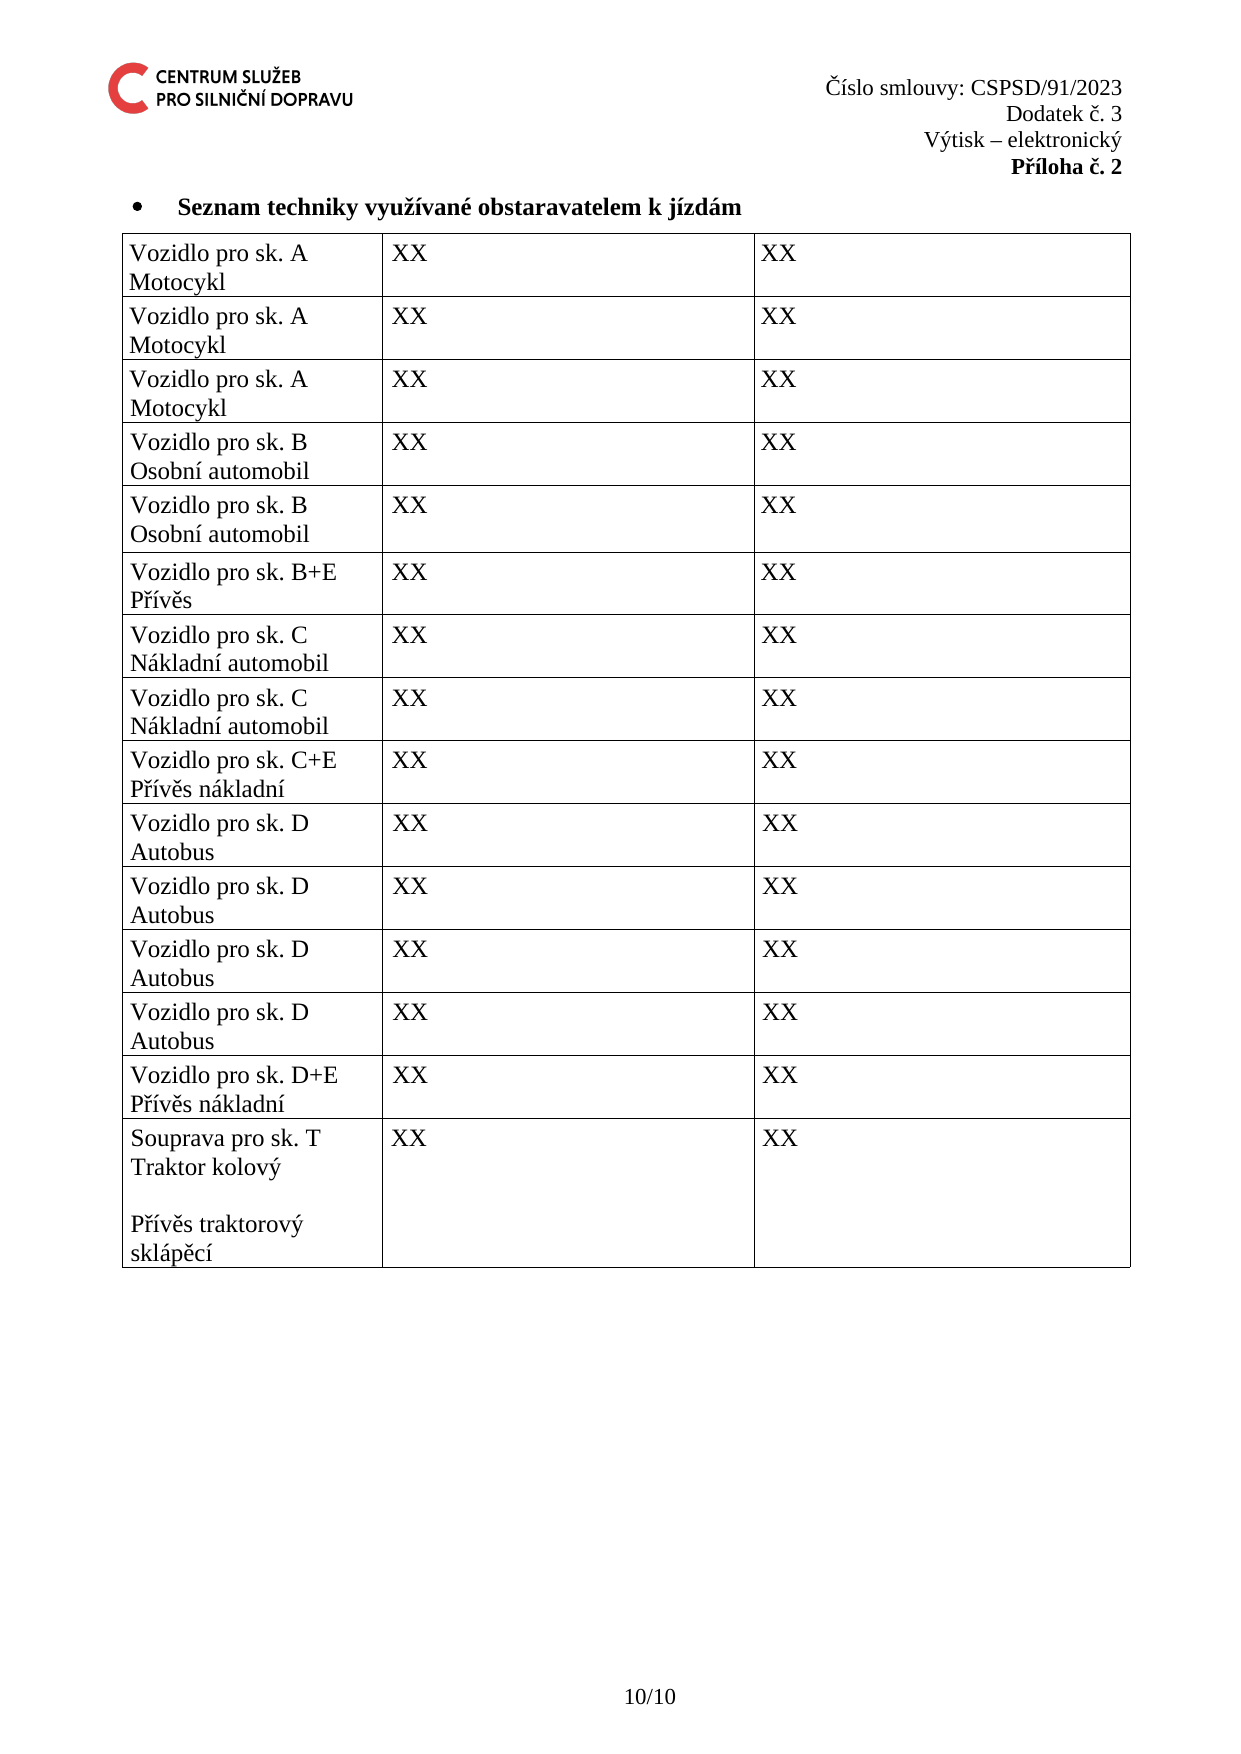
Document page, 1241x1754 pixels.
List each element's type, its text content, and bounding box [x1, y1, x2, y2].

table_cell Vozidlo pro sk. C Nákladní automobil [123, 678, 382, 740]
table_cell Vozidlo pro sk. D Autobus [123, 993, 382, 1055]
table_cell XX [383, 615, 754, 677]
table_cell XX [383, 867, 754, 929]
table_cell XX [755, 423, 1130, 485]
table_cell Vozidlo pro sk. B Osobní automobil [123, 423, 382, 485]
table_cell XX [755, 486, 1130, 551]
table_cell XX [755, 297, 1130, 359]
table_cell XX [383, 678, 754, 740]
table_cell XX [383, 1119, 754, 1267]
table_cell XX [383, 804, 754, 866]
table_cell XX [755, 360, 1130, 422]
table_cell XX [383, 1056, 754, 1118]
table_cell XX [755, 741, 1130, 803]
table_cell Vozidlo pro sk. D Autobus [123, 804, 382, 866]
table_header XX [755, 234, 1130, 296]
table_cell Vozidlo pro sk. D Autobus [123, 867, 382, 929]
table_cell Vozidlo pro sk. D Autobus [123, 930, 382, 992]
table_cell XX [383, 486, 754, 551]
table_cell Vozidlo pro sk. A Motocykl [123, 360, 382, 422]
table_cell XX [755, 678, 1130, 740]
table_cell Vozidlo pro sk. C+E Přívěs nákladní [123, 741, 382, 803]
table_cell XX [755, 867, 1130, 929]
table_cell Vozidlo pro sk. B Osobní automobil [123, 486, 382, 551]
table_cell Vozidlo pro sk. B+E Přívěs [123, 553, 382, 614]
table_cell Vozidlo pro sk. D+E Přívěs nákladní [123, 1056, 382, 1118]
table_cell XX [383, 360, 754, 422]
table_header Vozidlo pro sk. A Motocykl [123, 234, 382, 296]
table_cell XX [383, 741, 754, 803]
table_cell Vozidlo pro sk. C Nákladní automobil [123, 615, 382, 677]
table_header XX [383, 234, 754, 296]
table_cell XX [755, 1119, 1130, 1267]
table_cell XX [383, 930, 754, 992]
table_cell XX [383, 297, 754, 359]
table_cell XX [383, 993, 754, 1055]
table_cell XX [383, 553, 754, 614]
picture [100, 47, 360, 129]
table_cell XX [755, 804, 1130, 866]
list Seznam techniky využívané obstaravatelem k jízdám [133, 192, 1122, 221]
table_cell XX [755, 1056, 1130, 1118]
table_cell Souprava pro sk. T Traktor kolový Přívěs traktorový sklápěcí [123, 1119, 382, 1267]
table_cell XX [755, 993, 1130, 1055]
table_cell XX [755, 615, 1130, 677]
table_cell XX [755, 553, 1130, 614]
table_cell XX [383, 423, 754, 485]
table_cell Vozidlo pro sk. A Motocykl [123, 297, 382, 359]
table_cell XX [755, 930, 1130, 992]
